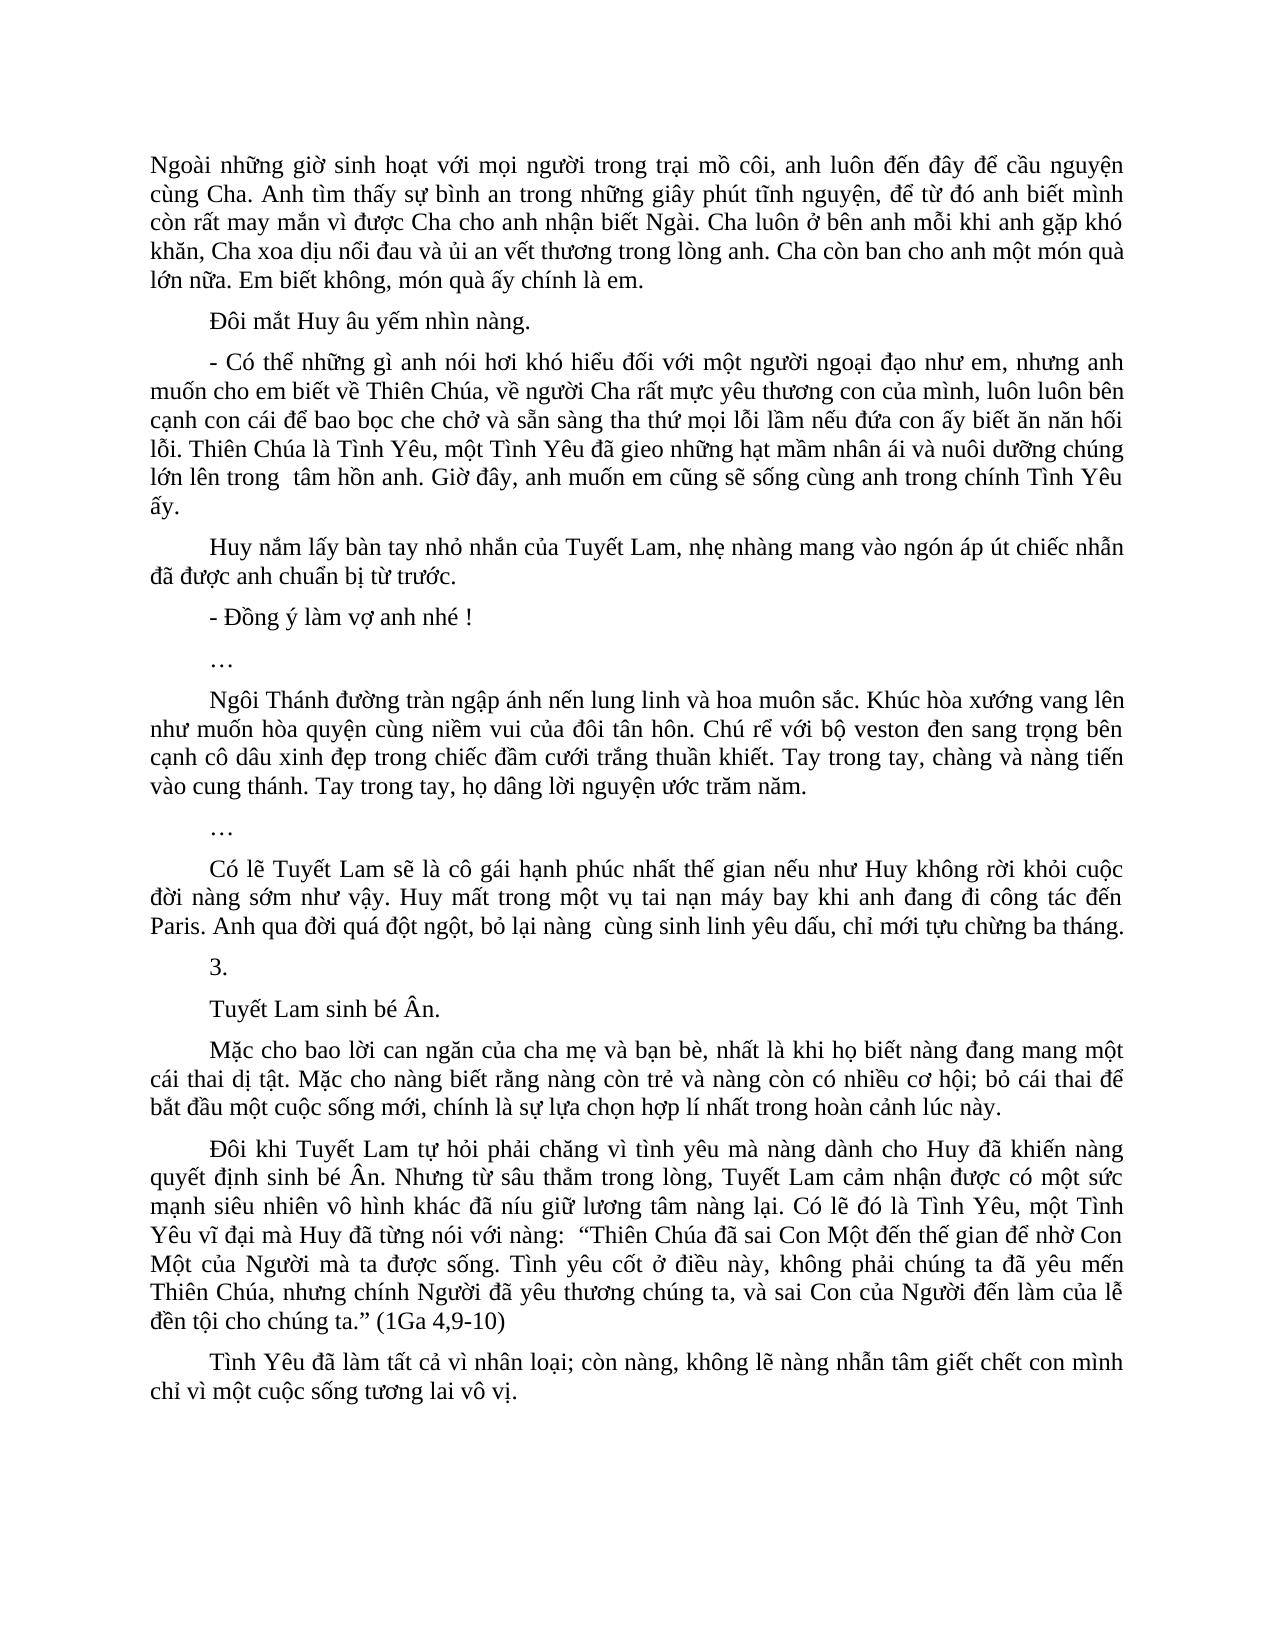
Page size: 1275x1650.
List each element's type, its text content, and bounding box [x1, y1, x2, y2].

text Mặc cho bao lời can ngăn của cha mẹ và bạn bè, nhất là khi họ biết nàng đang mang một cái thai dị tật. Mặc cho nàng biết rằng nàng còn trẻ và nàng còn có nhiều cơ hội; bỏ cái thai để bắt đầu một cuộc sống mới, chính là sự lựa chọn hợp lí nhất trong hoàn cảnh lúc này. [150, 1035, 1125, 1121]
text Đôi khi Tuyết Lam tự hỏi phải chăng vì tình yêu mà nàng dành cho Huy đã khiến nàng quyết định sinh bé Ân. Nhưng từ sâu thẳm trong lòng, Tuyết Lam cảm nhận được có một sức mạnh siêu nhiên vô hình khác đã níu giữ lương tâm nàng lại. Có lẽ đó là Tình Yêu, một Tình Yêu vĩ đại mà Huy đã từng nói với nàng: “Thiên Chúa đã sai Con Một đến thế gian để nhờ Con Một của Người mà ta được sống. Tình yêu cốt ở điều này, không phải chúng ta đã yêu mến Thiên Chúa, nhưng chính Người đã yêu thương chúng ta, và sai Con của Người đến làm của lễ đền tội cho chúng ta.” (1Ga 4,9-10) [150, 1134, 1125, 1335]
text 3. [150, 952, 1125, 981]
text Tuyết Lam sinh bé Ân. [150, 994, 1125, 1022]
text - Có thể những gì anh nói hơi khó hiểu đối với một người ngoại đạo như em, nhưng anh muốn cho em biết về Thiên Chúa, về người Cha rất mực yêu thương con của mình, luôn luôn bên cạnh con cái để bao bọc che chở và sẵn sàng tha thứ mọi lỗi lầm nếu đứa con ấy biết ăn năn hối lỗi. Thiên Chúa là Tình Yêu, một Tình Yêu đã gieo những hạt mầm nhân ái và nuôi dưỡng chúng lớn lên trong tâm hồn anh. Giờ đây, anh muốn em cũng sẽ sống cùng anh trong chính Tình Yêu ấy. [150, 347, 1125, 520]
text … [150, 644, 1125, 672]
text … [150, 812, 1125, 841]
text Có lẽ Tuyết Lam sẽ là cô gái hạnh phúc nhất thế gian nếu như Huy không rời khỏi cuộc đời nàng sớm như vậy. Huy mất trong một vụ tai nạn máy bay khi anh đang đi công tác đến Paris. Anh qua đời quá đột ngột, bỏ lại nàng cùng sinh linh yêu dấu, chỉ mới tựu chừng ba tháng. [150, 854, 1125, 940]
text Đôi mắt Huy âu yếm nhìn nàng. [150, 306, 1125, 335]
text - Đồng ý làm vợ anh nhé ! [150, 602, 1125, 631]
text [150, 150, 1125, 294]
text Tình Yêu đã làm tất cả vì nhân loại; còn nàng, không lẽ nàng nhẫn tâm giết chết con mình chỉ vì một cuộc sống tương lai vô vị. [150, 1347, 1125, 1405]
text Ngôi Thánh đường tràn ngập ánh nến lung linh và hoa muôn sắc. Khúc hòa xướng vang lên như muốn hòa quyện cùng niềm vui của đôi tân hôn. Chú rể với bộ veston đen sang trọng bên cạnh cô dâu xinh đẹp trong chiếc đầm cưới trắng thuần khiết. Tay trong tay, chàng và nàng tiến vào cung thánh. Tay trong tay, họ dâng lời nguyện ước trăm năm. [150, 685, 1125, 800]
text Huy nắm lấy bàn tay nhỏ nhắn của Tuyết Lam, nhẹ nhàng mang vào ngón áp út chiếc nhẫn đã được anh chuẩn bị từ trước. [150, 532, 1125, 590]
